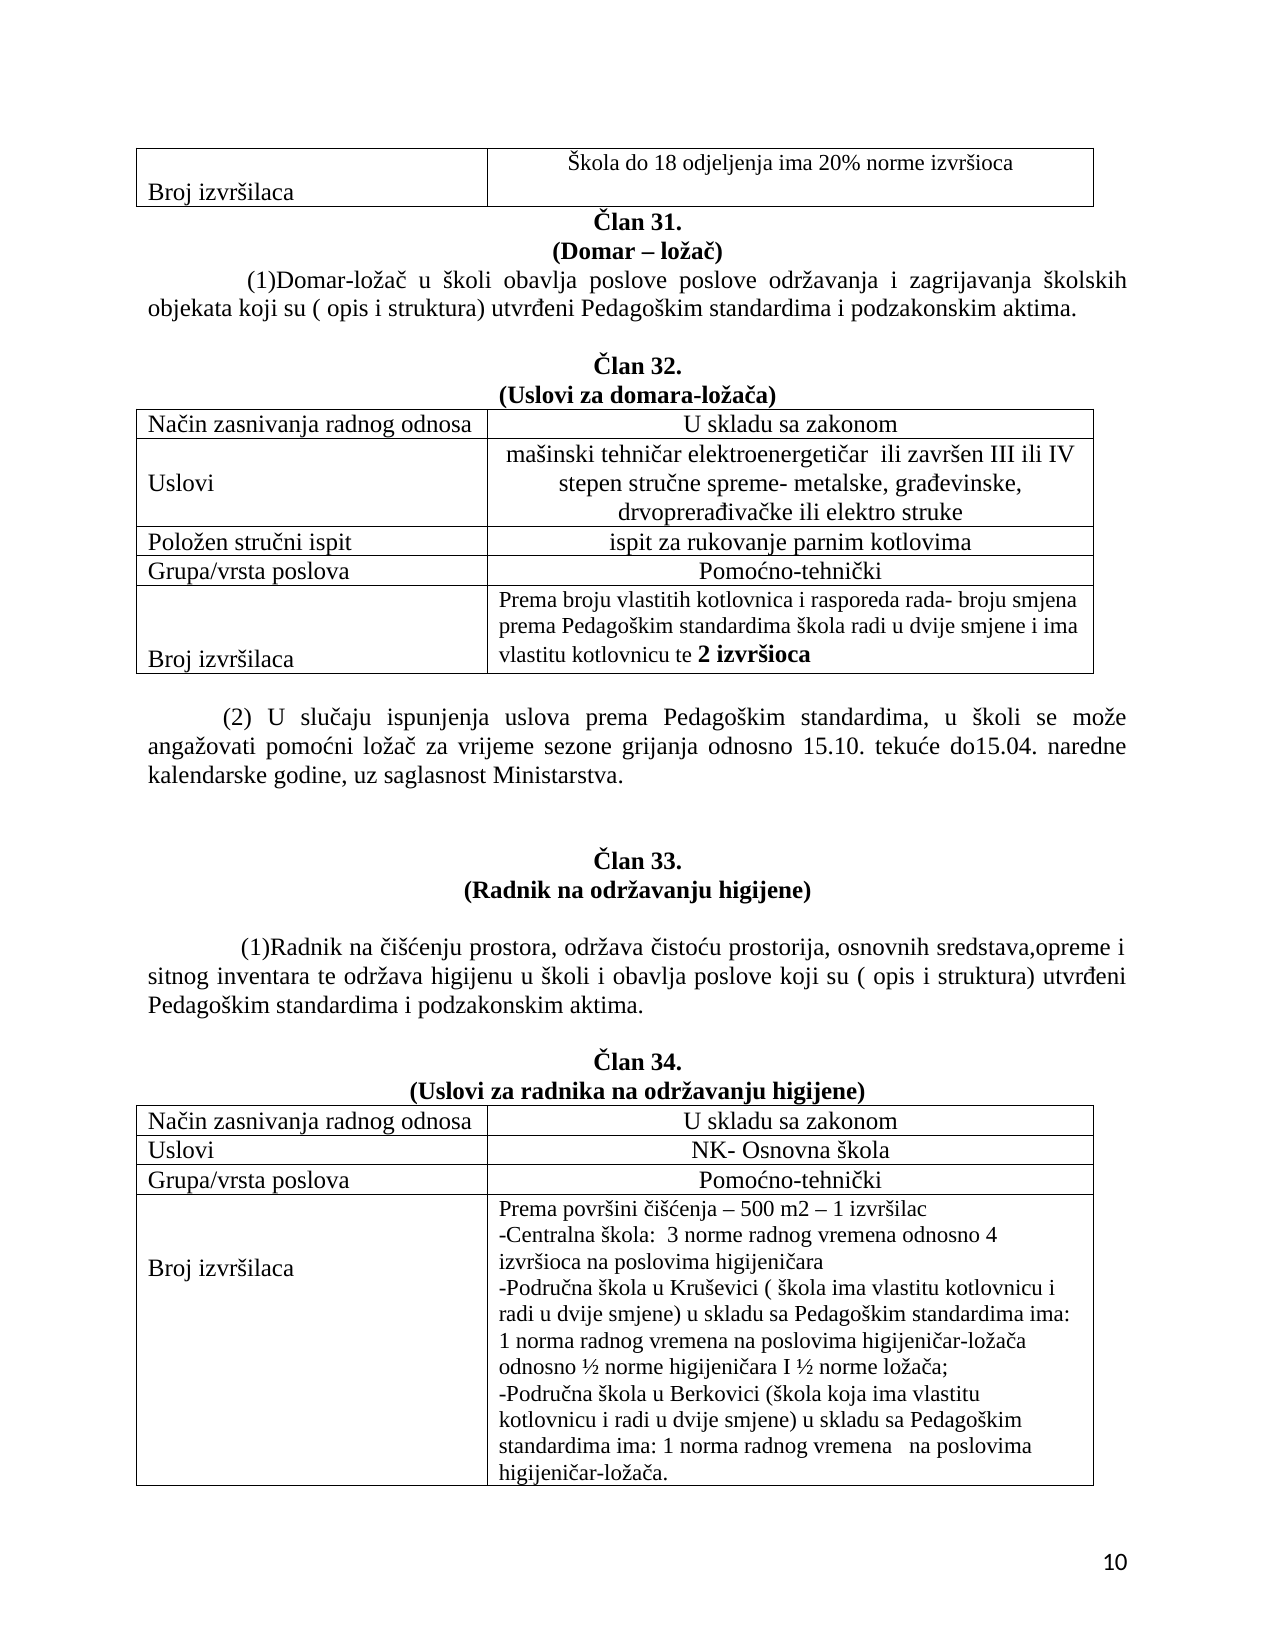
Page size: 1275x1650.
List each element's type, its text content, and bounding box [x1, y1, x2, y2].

text (1)Radnik na čišćenju prostora, održava čistoću prostorija, osnovnih sredstava,opreme i sitnog inventara te održava higijenu u školi i obavlja poslove koji su ( opis i struktura) utvrđeni Pedagoškim standardima i podzakonskim aktima. [148, 932, 1127, 1018]
table_cell Broj izvršilaca [137, 1195, 487, 1485]
table_cell Grupa/vrsta poslova [137, 1165, 487, 1194]
text (1)Domar-ložač u školi obavlja poslove poslove održavanja i zagrijavanja školskih objekata koji su ( opis i struktura) utvrđeni Pedagoškim standardima i podzakonskim aktima. [148, 265, 1127, 322]
table_cell ispit za rukovanje parnim kotlovima [488, 527, 1093, 555]
table_header U skladu sa zakonom [488, 410, 1093, 438]
table_header U skladu sa zakonom [488, 1106, 1093, 1134]
table_cell Uslovi [137, 439, 487, 526]
table_header Način zasnivanja radnog odnosa [137, 410, 487, 438]
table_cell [488, 1195, 1093, 1485]
table_header Način zasnivanja radnog odnosa [137, 1106, 487, 1134]
table_cell Položen stručni ispit [137, 527, 487, 555]
table_cell Prema broju vlastitih kotlovnica i rasporeda rada- broju smjena prema Pedagoškim standardima škola radi u dvije smjene i ima vlastitu kotlovnicu te 2 izvršioca [488, 586, 1093, 672]
text (Domar – ložač) [148, 236, 1127, 265]
text Član 31. [148, 207, 1127, 236]
table_cell Pomoćno-tehnički [488, 556, 1093, 585]
table_cell Uslovi [137, 1136, 487, 1164]
text Član 34. [148, 1047, 1127, 1076]
table_cell Pomoćno-tehnički [488, 1165, 1093, 1194]
table_cell Broj izvršilaca [137, 149, 487, 206]
text (Uslovi za radnika na održavanju higijene) [148, 1076, 1127, 1105]
table_cell NK- Osnovna škola [488, 1136, 1093, 1164]
text Član 33. [148, 846, 1127, 875]
table_cell Grupa/vrsta poslova [137, 556, 487, 585]
text Član 32. [148, 351, 1127, 380]
table_cell Broj izvršilaca [137, 586, 487, 672]
text (2) U slučaju ispunjenja uslova prema Pedagoškim standardima, u školi se može angažovati pomoćni ložač za vrijeme sezone grijanja odnosno 15.10. tekuće do15.04. naredne kalendarske godine, uz saglasnost Ministarstva. [148, 702, 1127, 788]
text (Radnik na održavanju higijene) [148, 875, 1127, 903]
table_cell Škola do 18 odjeljenja ima 20% norme izvršioca [488, 149, 1093, 206]
table_cell mašinski tehničar elektroenergetičar ili završen III ili IV stepen stručne spreme- metalske, građevinske, drvoprerađivačke ili elektro struke [488, 439, 1093, 526]
text (Uslovi za domara-ložača) [148, 380, 1127, 408]
